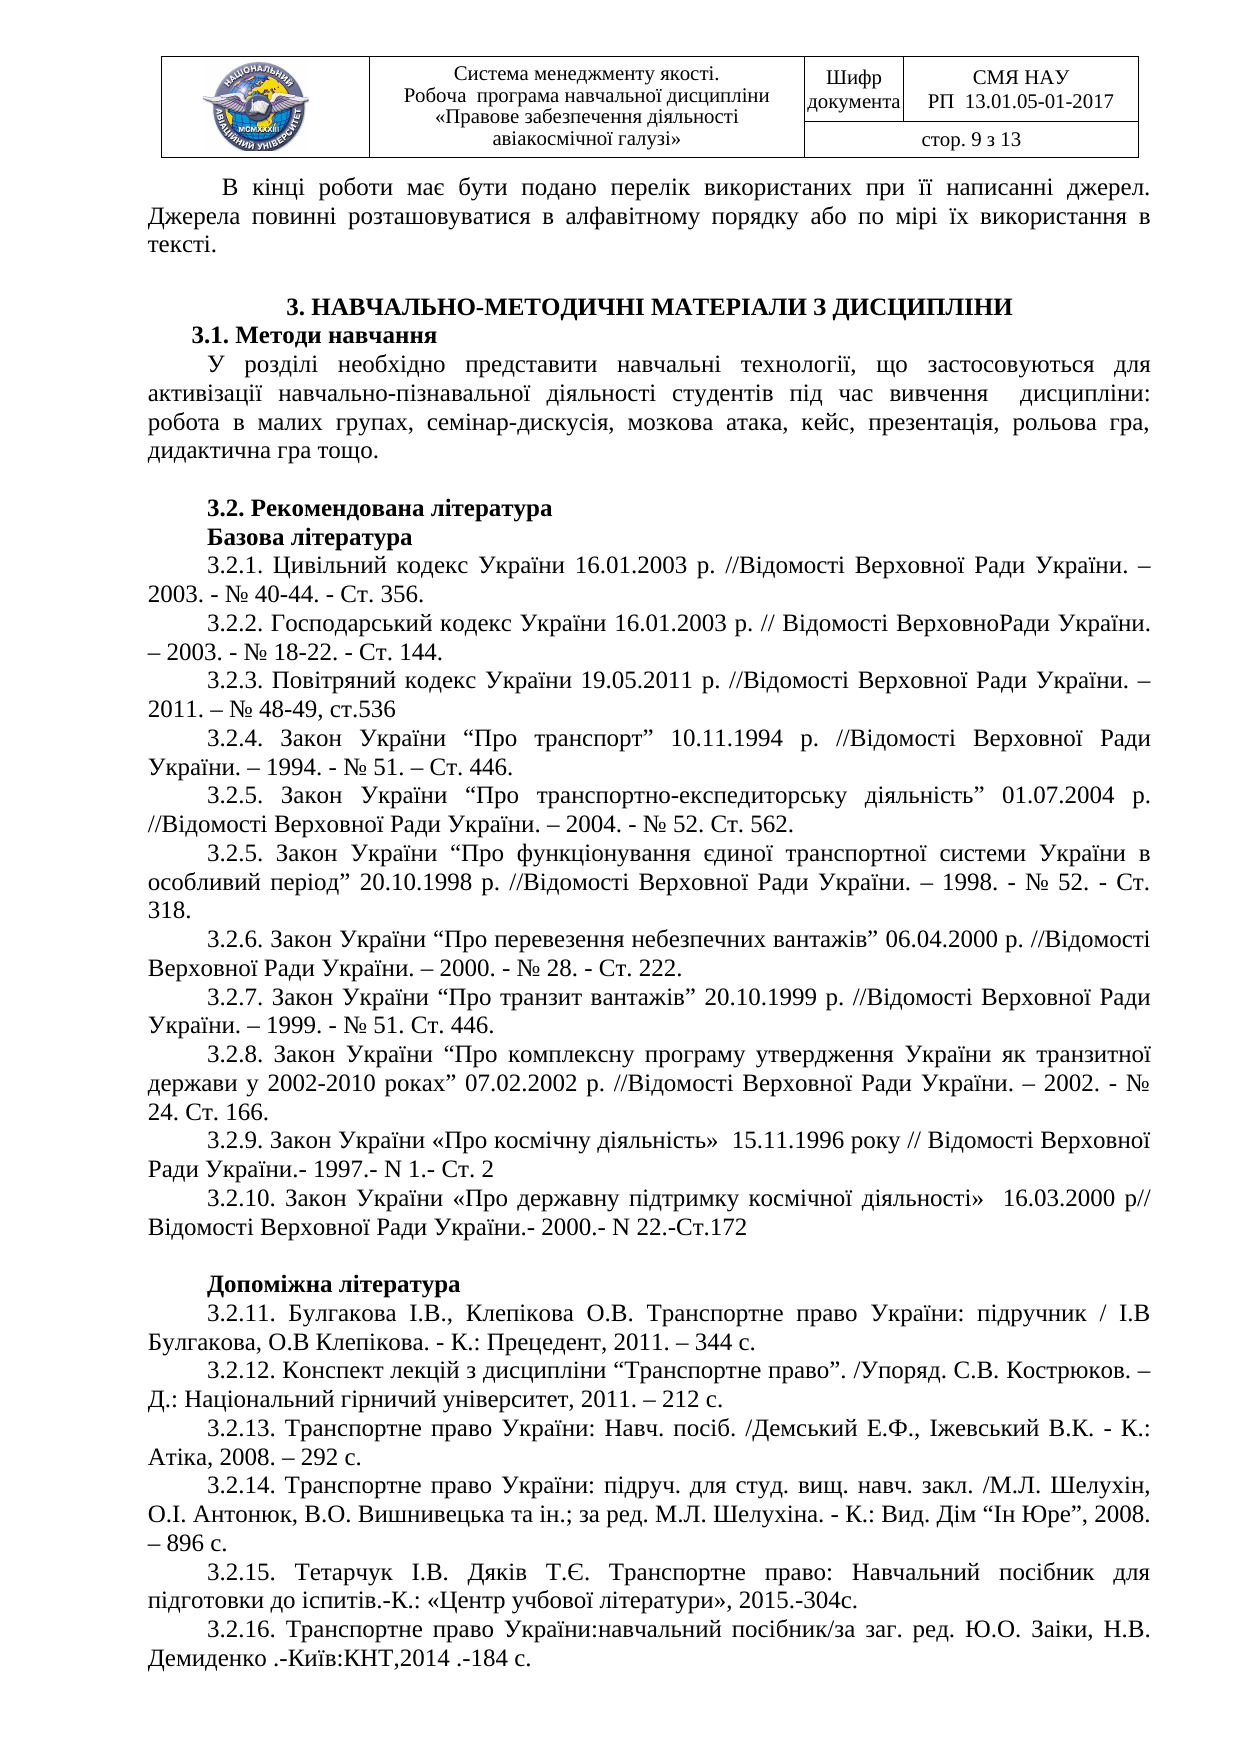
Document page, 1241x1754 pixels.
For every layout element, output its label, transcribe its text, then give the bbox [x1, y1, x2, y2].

text 3.2.8. Закон України “Про комплексну програму утвердження України як транзитної держави у 2002-2010 роках” 07.02.2002 р. //Відомості Верховної Ради України. – 2002. - № 24. Ст. 166. [148, 1039, 1152, 1126]
text 3.2.9. Закон України «Про космічну діяльність» 15.11.1996 року // Відомості Верховної Ради України.- 1997.- N 1.- Ст. 2 [148, 1126, 1152, 1183]
text У розділі необхідно представити навчальні технології, що застосовуються для активізації навчально-пізнавальної діяльності студентів під час вивчення дисципліни: робота в малих групах, семінар-дискусія, мозкова атака, кейс, презентація, рольова гра, дидактична гра тощо. [148, 349, 1152, 464]
text 3.2.12. Конспект лекцій з дисципліни “Транспортне право”. /Упоряд. С.В. Кострюков. – Д.: Національний гірничий університет, 2011. – 212 с. [148, 1356, 1152, 1413]
text 3.2.11. Булгакова І.В., Клепікова О.В. Транспортне право України: підручник / І.В Булгакова, О.В Клепікова. - К.: Прецедент, 2011. – 344 с. [148, 1298, 1152, 1356]
text 3.2.5. Закон України “Про функціонування єдиної транспортної системи України в особливий період” 20.10.1998 р. //Відомості Верховної Ради України. – 1998. - № 52. - Ст. 318. [148, 838, 1152, 924]
text 3.2.10. Закон України «Про державну підтримку космічної діяльності» 16.03.2000 р// Відомості Верховної Ради України.- 2000.- N 22.-Ст.172 [148, 1183, 1152, 1241]
text 3.2.1. Цивільний кодекс України 16.01.2003 р. //Відомості Верховної Ради України. – 2003. - № 40-44. - Ст. 356. [148, 551, 1152, 608]
text Допоміжна література [148, 1269, 1152, 1298]
text 3.2.2. Господарський кодекс України 16.01.2003 р. // Відомості ВерховноРади України. – 2003. - № 18-22. - Ст. 144. [148, 608, 1152, 666]
text 3.2.14. Транспортне право України: підруч. для студ. вищ. навч. закл. /М.Л. Шелухін, О.І. Антонюк, В.О. Вишнивецька та ін.; за ред. М.Л. Шелухіна. - К.: Вид. Дім “Ін Юре”, 2008. – 896 с. [148, 1471, 1152, 1557]
text 3.2.3. Повітряний кодекс України 19.05.2011 р. //Відомості Верховної Ради України. – 2011. – № 48-49, ст.536 [148, 666, 1152, 723]
picture [202, 59, 309, 150]
text 3.2.16. Транспортне право України:навчальний посібник/за заг. ред. Ю.О. Заіки, Н.В. Демиденко .-Київ:КНТ,2014 .-184 с. [148, 1614, 1152, 1672]
text 3.2.15. Тетарчук І.В. Дяків Т.Є. Транспортне право: Навчальний посібник для підготовки до іспитів.-К.: «Центр учбової літератури», 2015.-304с. [148, 1557, 1152, 1614]
text 3.2. Рекомендована література [148, 493, 1152, 522]
text 3.2.13. Транспортне право України: Навч. посіб. /Демський Е.Ф., Іжевський В.К. - К.: Атіка, 2008. – 292 с. [148, 1413, 1152, 1471]
text В кінці роботи має бути подано перелік використаних при її написанні джерел. Джерела повинні розташовуватися в алфавітному порядку або по мірі їх використання в тексті. [148, 172, 1152, 258]
text 3.2.7. Закон України “Про транзит вантажів” 20.10.1999 р. //Відомості Верховної Ради України. – 1999. - № 51. Ст. 446. [148, 982, 1152, 1039]
text Базова література [148, 522, 1152, 551]
text 3.2.6. Закон України “Про перевезення небезпечних вантажів” 06.04.2000 р. //Відомості Верховної Ради України. – 2000. - № 28. - Ст. 222. [148, 924, 1152, 982]
text 3. НАВЧАЛЬНО-МЕТОДИЧНІ МАТЕРІАЛИ З ДИСЦИПЛІНИ [148, 292, 1152, 321]
text 3.2.4. Закон України “Про транспорт” 10.11.1994 р. //Відомості Верховної Ради України. – 1994. - № 51. – Ст. 446. [148, 723, 1152, 781]
text 3.2.5. Закон України “Про транспортно-експедиторську діяльність” 01.07.2004 р. //Відомості Верховної Ради України. – 2004. - № 52. Ст. 562. [148, 781, 1152, 838]
text 3.1. Методи навчання [148, 321, 1152, 349]
